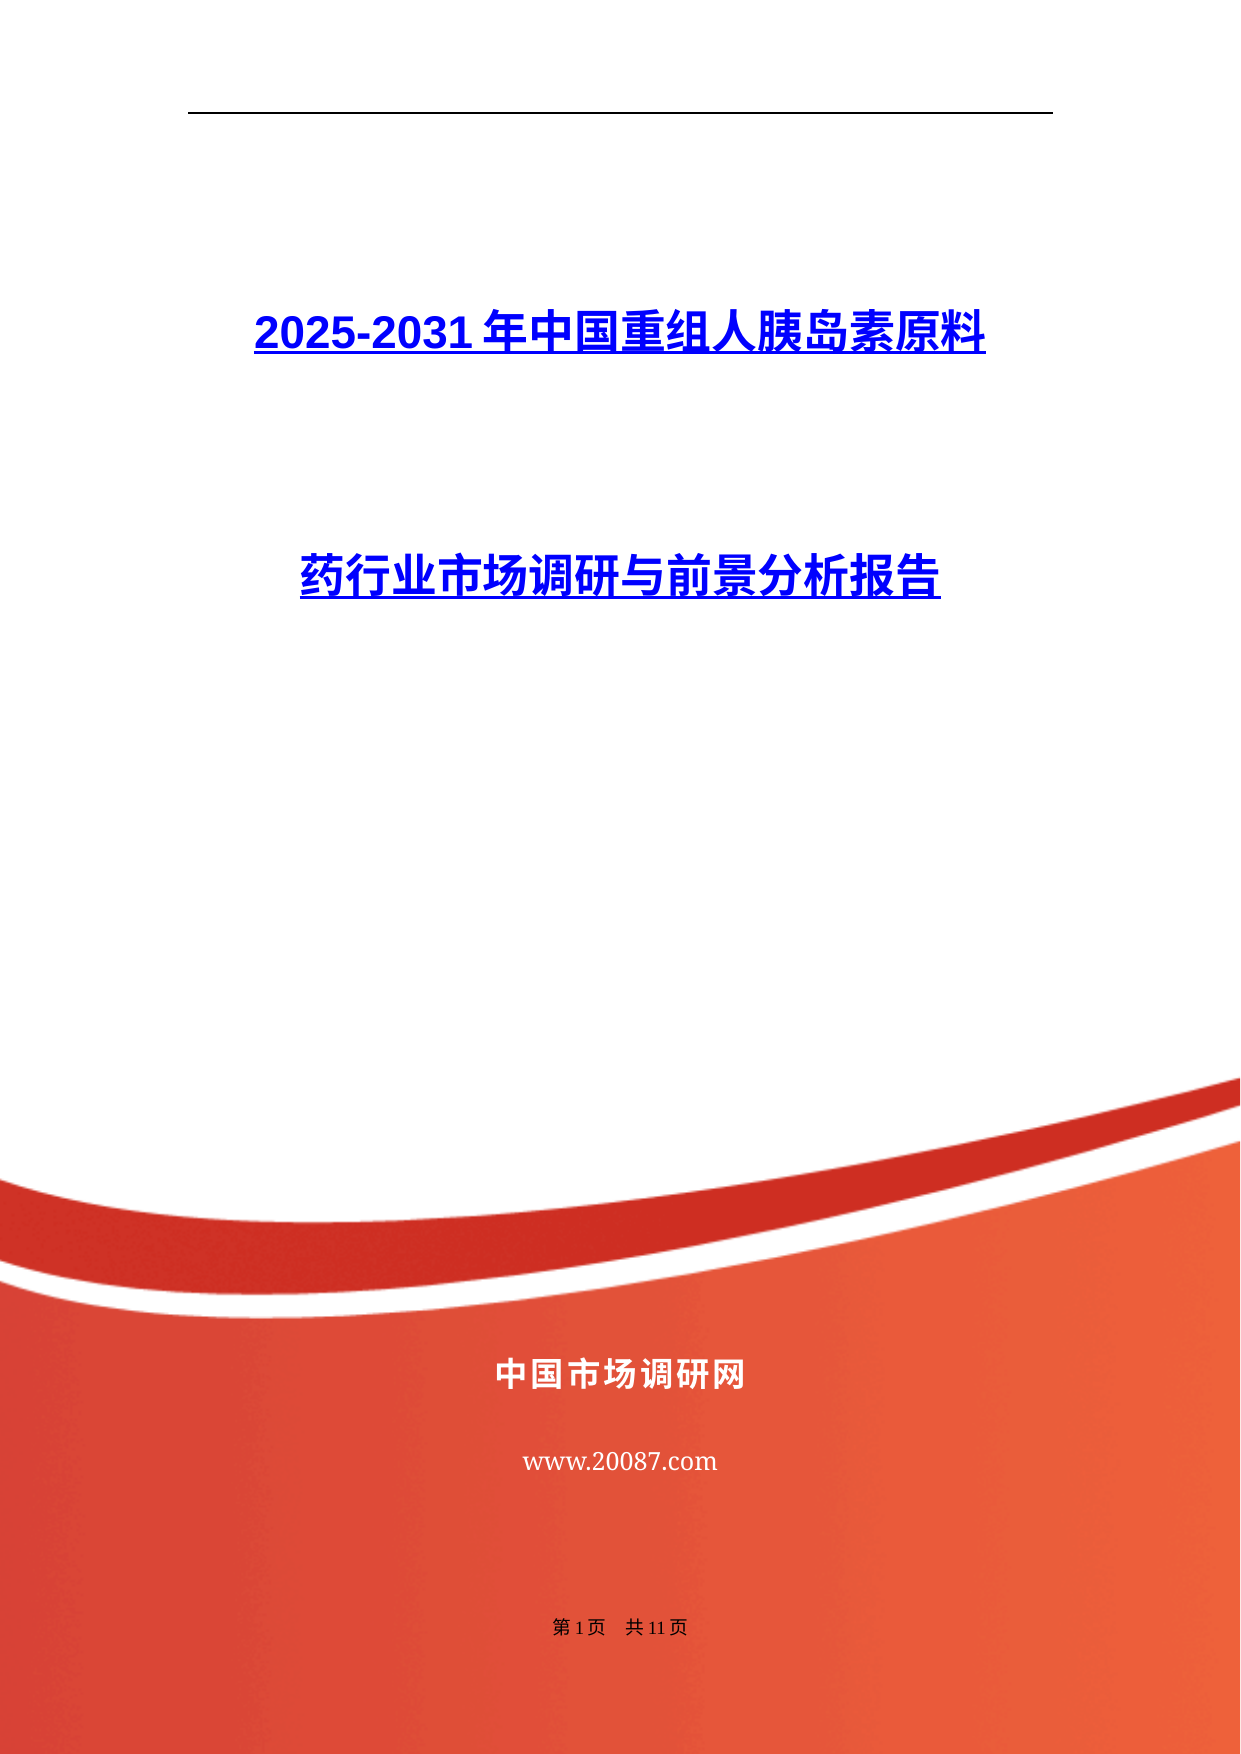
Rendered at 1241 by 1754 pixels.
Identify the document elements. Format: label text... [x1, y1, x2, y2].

table_header 2025-2031年中国重组人胰岛素原料药行业市场调研与前景分析报告 [188, 207, 1053, 773]
subtitle 中国市场调研网 [187, 1339, 1053, 1404]
picture [0, 1006, 1241, 1754]
text www.20087.com [187, 1428, 1053, 1493]
